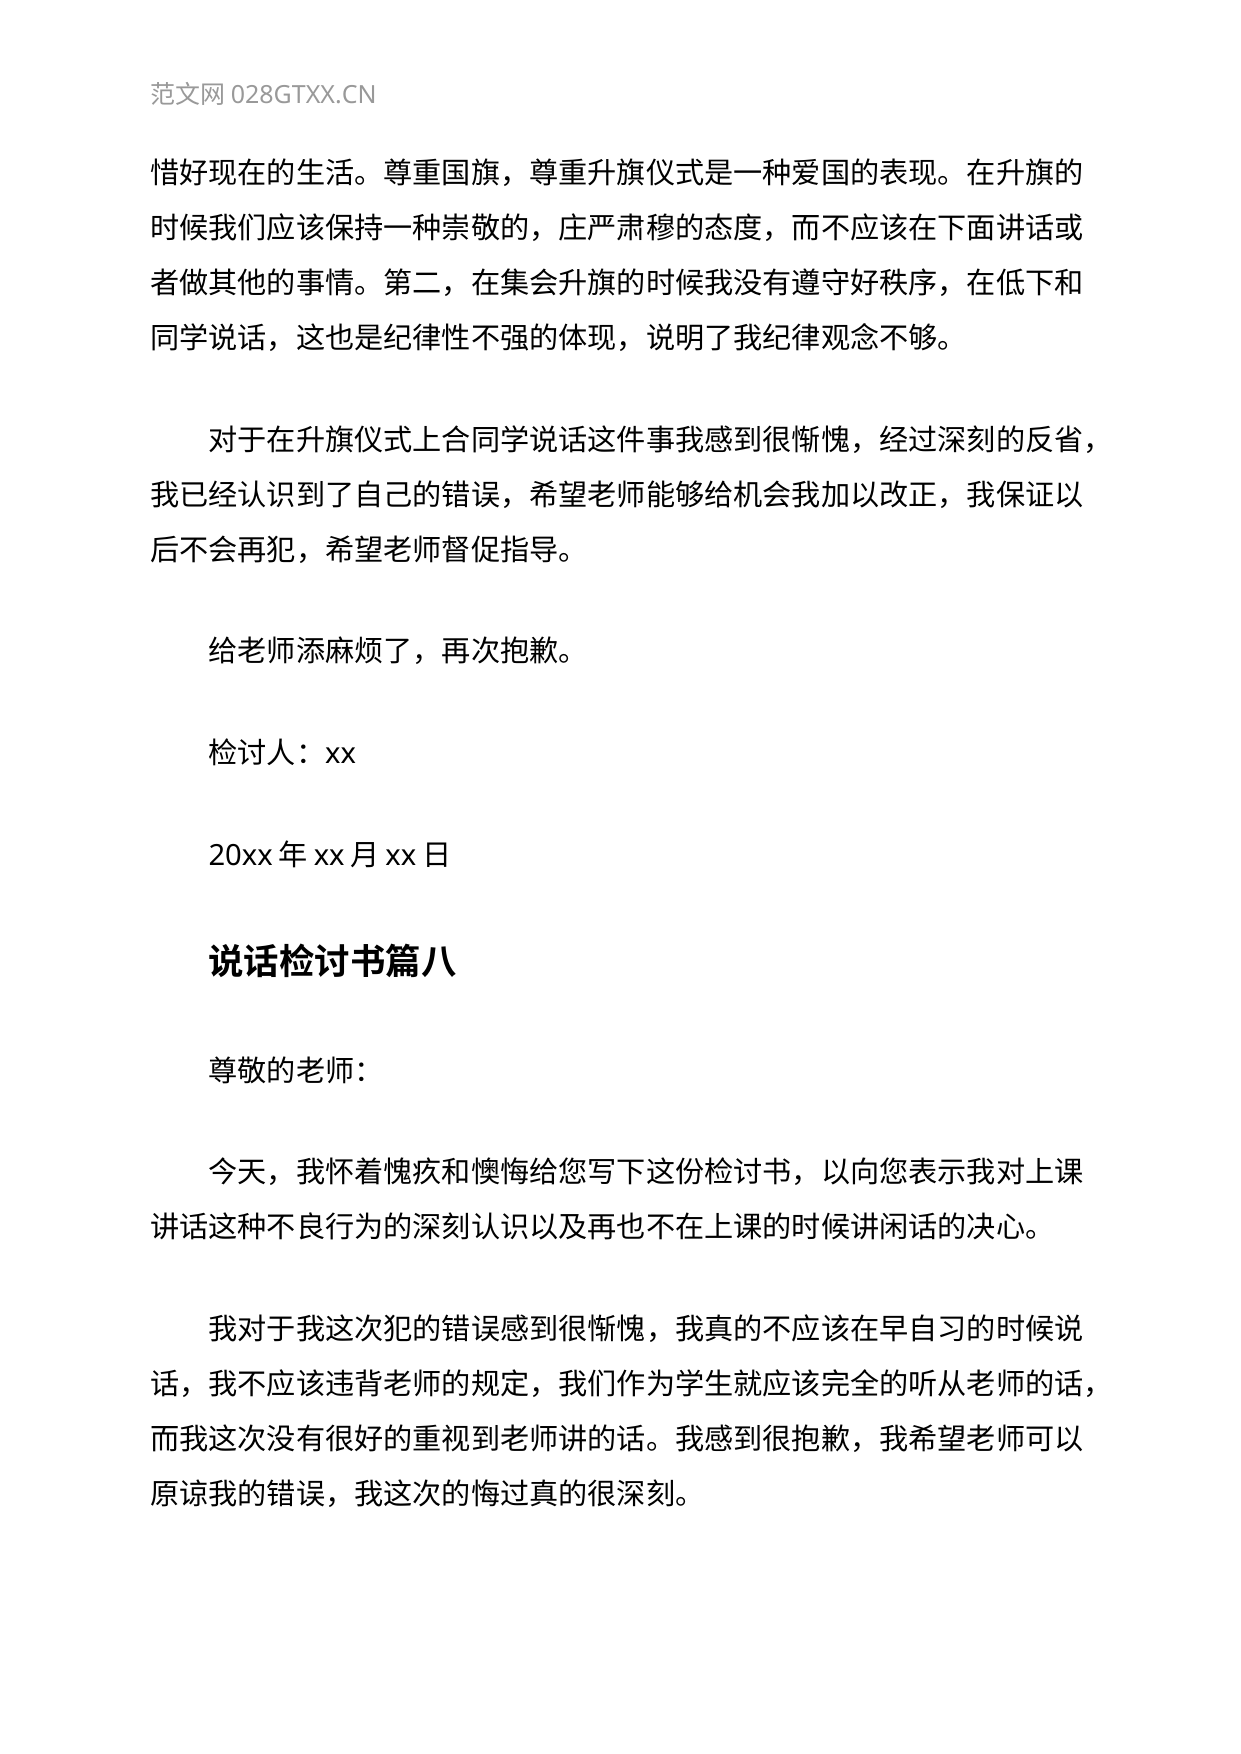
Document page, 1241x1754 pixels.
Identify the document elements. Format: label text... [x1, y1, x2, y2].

text 20xx年xx月xx日 [150, 832, 1090, 874]
text 今天，我怀着愧疚和懊悔给您写下这份检讨书，以向您表示我对上课讲话这种不良行为的深刻认识以及再也不在上课的时候讲闲话的决心。 [150, 1149, 1090, 1246]
text 给老师添麻烦了，再次抱歉。 [150, 628, 1090, 670]
text 我对于我这次犯的错误感到很惭愧，我真的不应该在早自习的时候说话，我不应该违背老师的规定，我们作为学生就应该完全的听从老师的话，而我这次没有很好的重视到老师讲的话。我感到很抱歉，我希望老师可以原谅我的错误，我这次的悔过真的很深刻。 [150, 1306, 1090, 1513]
text 对于在升旗仪式上合同学说话这件事我感到很惭愧，经过深刻的反省，我已经认识到了自己的错误，希望老师能够给机会我加以改正，我保证以后不会再犯，希望老师督促指导。 [150, 416, 1090, 568]
text 尊敬的老师： [150, 1047, 1090, 1089]
text 检讨人：xx [150, 730, 1090, 772]
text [150, 150, 1090, 357]
text 说话检讨书篇八 [150, 934, 1090, 985]
